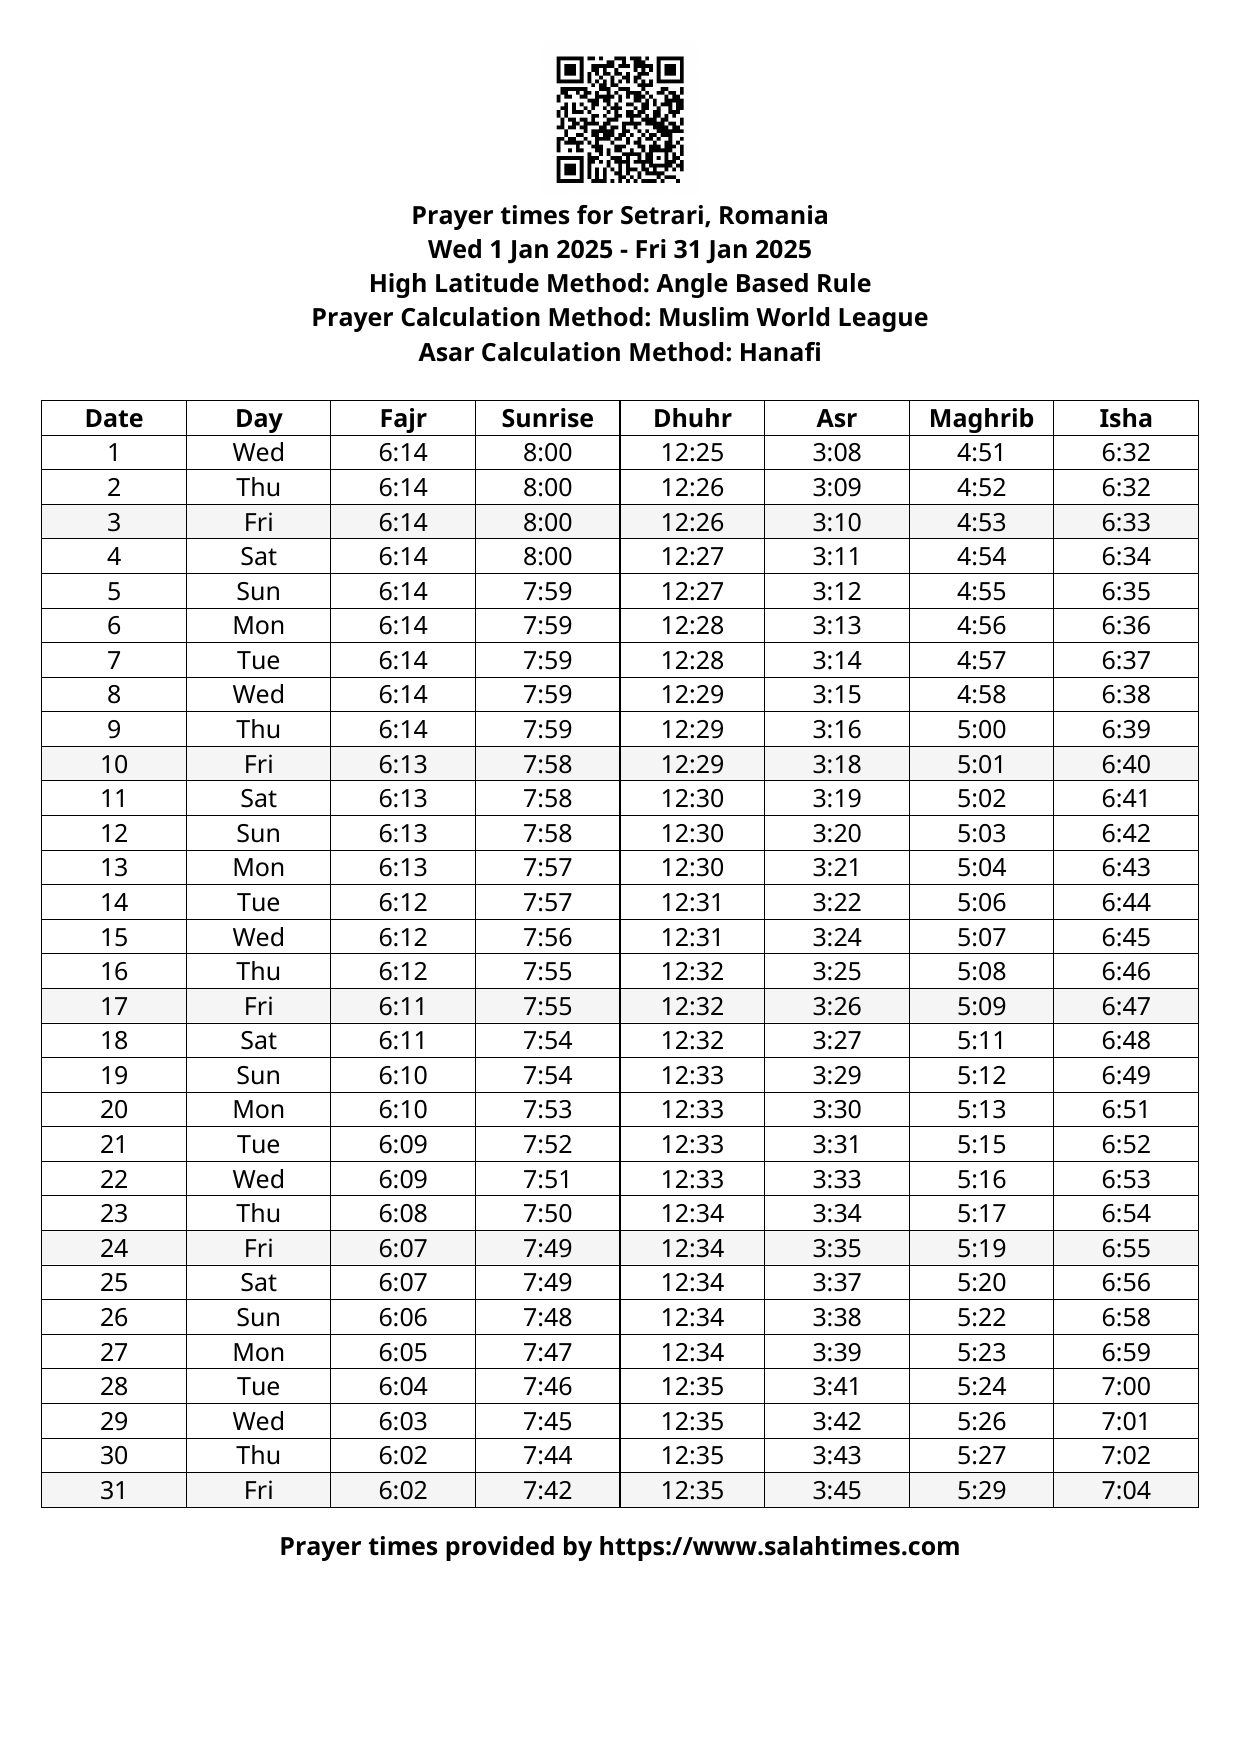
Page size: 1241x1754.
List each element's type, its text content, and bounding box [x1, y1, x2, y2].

table_cell 6:53 [1054, 1162, 1198, 1195]
table_cell 12:33 [621, 1162, 764, 1195]
table_cell 3:41 [765, 1369, 909, 1403]
table_header Date [42, 401, 186, 434]
table_cell 5:08 [910, 954, 1053, 988]
table_cell 3:42 [765, 1404, 909, 1437]
table_cell 6:14 [331, 574, 475, 607]
table_cell 3:37 [765, 1266, 909, 1299]
table_cell 24 [42, 1231, 186, 1264]
table_cell 6:14 [331, 539, 475, 573]
table_cell 6:14 [331, 436, 475, 469]
table_cell 7:59 [476, 574, 619, 607]
table_cell 7:59 [476, 712, 619, 746]
table_cell 6:52 [1054, 1127, 1198, 1161]
table_cell 3:38 [765, 1300, 909, 1334]
table_cell 18 [42, 1024, 186, 1057]
table_cell 3:13 [765, 609, 909, 642]
table_cell 12:25 [621, 436, 764, 469]
table_cell 21 [42, 1127, 186, 1161]
table_cell Thu [187, 954, 330, 988]
table_cell 3:31 [765, 1127, 909, 1161]
table_cell 3:26 [765, 989, 909, 1022]
table_cell 3:34 [765, 1196, 909, 1230]
table_cell 3:30 [765, 1093, 909, 1126]
table_cell 12:28 [621, 643, 764, 677]
table_cell 3:29 [765, 1058, 909, 1092]
table_cell 3:11 [765, 539, 909, 573]
table_header Dhuhr [621, 401, 764, 434]
table_cell 7:45 [476, 1404, 619, 1437]
table_cell 5:29 [910, 1473, 1053, 1507]
table_cell 5:13 [910, 1093, 1053, 1126]
table_cell 6:51 [1054, 1093, 1198, 1126]
table_cell 7 [42, 643, 186, 677]
text Prayer times for Setrari, Romania [42, 198, 1198, 232]
table_cell 3:19 [765, 781, 909, 815]
table_cell 6:47 [1054, 989, 1198, 1022]
table_cell 29 [42, 1404, 186, 1437]
table_cell Tue [187, 1369, 330, 1403]
table_cell Thu [187, 1439, 330, 1472]
table_cell 7:59 [476, 678, 619, 711]
table_cell 6:09 [331, 1162, 475, 1195]
table_cell 6:59 [1054, 1335, 1198, 1368]
table_cell 6:06 [331, 1300, 475, 1334]
table_header Isha [1054, 401, 1198, 434]
table_cell 3:14 [765, 643, 909, 677]
table_cell 7:58 [476, 816, 619, 849]
table_cell 5:07 [910, 920, 1053, 953]
table_cell 6:12 [331, 885, 475, 919]
table_cell 6:14 [331, 505, 475, 538]
table_cell 12:29 [621, 747, 764, 780]
table_cell 6:13 [331, 747, 475, 780]
table_cell 10 [42, 747, 186, 780]
table_cell Sat [187, 539, 330, 573]
table_cell 6:54 [1054, 1196, 1198, 1230]
table_cell 1 [42, 436, 186, 469]
table_cell 26 [42, 1300, 186, 1334]
table_cell 7:04 [1054, 1473, 1198, 1507]
table_cell 6:09 [331, 1127, 475, 1161]
table_cell 5:11 [910, 1024, 1053, 1057]
table_cell 23 [42, 1196, 186, 1230]
table_cell 5:09 [910, 989, 1053, 1022]
table_cell 9 [42, 712, 186, 746]
table_cell 6:07 [331, 1266, 475, 1299]
table_cell Sat [187, 1024, 330, 1057]
table_cell 7:42 [476, 1473, 619, 1507]
table_cell 5:02 [910, 781, 1053, 815]
table_cell 6:42 [1054, 816, 1198, 849]
table_cell 7:49 [476, 1231, 619, 1264]
table_cell 4:52 [910, 470, 1053, 504]
text Prayer times provided by https://www.salahtimes.com [42, 1528, 1198, 1563]
table_cell 6:10 [331, 1093, 475, 1126]
table_cell 12:33 [621, 1093, 764, 1126]
text Asar Calculation Method: Hanafi [42, 334, 1198, 368]
table_cell 12:34 [621, 1231, 764, 1264]
table_cell 6:14 [331, 712, 475, 746]
table_cell 6:12 [331, 920, 475, 953]
table_cell 6:14 [331, 609, 475, 642]
table_cell Mon [187, 1335, 330, 1368]
table_cell 5:22 [910, 1300, 1053, 1334]
picture [542, 41, 699, 198]
table_cell 7:59 [476, 643, 619, 677]
table_cell 5:23 [910, 1335, 1053, 1368]
table_cell 16 [42, 954, 186, 988]
table_cell 3:15 [765, 678, 909, 711]
table_cell 7:50 [476, 1196, 619, 1230]
table_cell 12:28 [621, 609, 764, 642]
table_cell 5:17 [910, 1196, 1053, 1230]
table_cell 6:44 [1054, 885, 1198, 919]
table_cell 12:29 [621, 678, 764, 711]
table_cell 3:16 [765, 712, 909, 746]
table_cell 12:27 [621, 539, 764, 573]
table_cell 13 [42, 851, 186, 884]
table_cell 12:32 [621, 989, 764, 1022]
table_cell Wed [187, 436, 330, 469]
table_cell Fri [187, 747, 330, 780]
table_cell 6:13 [331, 781, 475, 815]
table_cell 6:56 [1054, 1266, 1198, 1299]
table_cell 7:53 [476, 1093, 619, 1126]
table_cell 3:43 [765, 1439, 909, 1472]
table_cell Fri [187, 1473, 330, 1507]
table_header Maghrib [910, 401, 1053, 434]
table_cell 8:00 [476, 470, 619, 504]
table_cell 7:51 [476, 1162, 619, 1195]
table_cell Wed [187, 920, 330, 953]
table_cell 6:37 [1054, 643, 1198, 677]
table_cell 12:32 [621, 1024, 764, 1057]
table_cell 5:15 [910, 1127, 1053, 1161]
table_cell 6:32 [1054, 436, 1198, 469]
table_cell 15 [42, 920, 186, 953]
table_cell 28 [42, 1369, 186, 1403]
table_cell 7:52 [476, 1127, 619, 1161]
table_cell 22 [42, 1162, 186, 1195]
table_cell 7:57 [476, 885, 619, 919]
table_cell 12:33 [621, 1127, 764, 1161]
table_cell 8 [42, 678, 186, 711]
table_cell 5:27 [910, 1439, 1053, 1472]
table_cell 3:27 [765, 1024, 909, 1057]
table_cell Thu [187, 712, 330, 746]
table_cell 12:33 [621, 1058, 764, 1092]
text Prayer Calculation Method: Muslim World League [42, 300, 1198, 334]
table_cell 7:56 [476, 920, 619, 953]
table_cell 6:36 [1054, 609, 1198, 642]
table_cell 4:55 [910, 574, 1053, 607]
table_cell 7:00 [1054, 1369, 1198, 1403]
table_cell 6:32 [1054, 470, 1198, 504]
table_cell Sat [187, 781, 330, 815]
table_cell 3:22 [765, 885, 909, 919]
table_cell 7:58 [476, 747, 619, 780]
table_cell 6:41 [1054, 781, 1198, 815]
table_cell 2 [42, 470, 186, 504]
table_cell 12:35 [621, 1404, 764, 1437]
table_cell 7:57 [476, 851, 619, 884]
table_cell 3:39 [765, 1335, 909, 1368]
table_cell 7:54 [476, 1024, 619, 1057]
table_cell 6 [42, 609, 186, 642]
table_cell 12:34 [621, 1196, 764, 1230]
table_cell 3:10 [765, 505, 909, 538]
table_cell 12:35 [621, 1369, 764, 1403]
table_cell 3:09 [765, 470, 909, 504]
table_header Fajr [331, 401, 475, 434]
table_cell 6:55 [1054, 1231, 1198, 1264]
table_cell Fri [187, 989, 330, 1022]
table_cell 12:26 [621, 505, 764, 538]
table_cell 7:59 [476, 609, 619, 642]
table_cell Sun [187, 1300, 330, 1334]
table_cell 3:24 [765, 920, 909, 953]
table_cell 5:20 [910, 1266, 1053, 1299]
table_cell Mon [187, 609, 330, 642]
table_cell 7:58 [476, 781, 619, 815]
table_cell 3:12 [765, 574, 909, 607]
table_cell 5:24 [910, 1369, 1053, 1403]
table_cell 7:02 [1054, 1439, 1198, 1472]
table_cell 7:55 [476, 989, 619, 1022]
table_cell 8:00 [476, 505, 619, 538]
table_cell 6:11 [331, 1024, 475, 1057]
table_cell Sun [187, 574, 330, 607]
table_cell 12:26 [621, 470, 764, 504]
table_cell 3:18 [765, 747, 909, 780]
table_cell 12:27 [621, 574, 764, 607]
table_cell 5:16 [910, 1162, 1053, 1195]
table_cell 12:31 [621, 885, 764, 919]
table_cell 6:13 [331, 816, 475, 849]
table_cell 6:07 [331, 1231, 475, 1264]
table_cell 6:13 [331, 851, 475, 884]
table_cell 12:30 [621, 781, 764, 815]
table_cell 7:46 [476, 1369, 619, 1403]
table_cell 3:25 [765, 954, 909, 988]
table_cell 6:40 [1054, 747, 1198, 780]
table_cell Sun [187, 816, 330, 849]
table_cell 6:49 [1054, 1058, 1198, 1092]
table_header Asr [765, 401, 909, 434]
table_cell 5:03 [910, 816, 1053, 849]
table_header Sunrise [476, 401, 619, 434]
table_cell Wed [187, 1404, 330, 1437]
table_cell 7:49 [476, 1266, 619, 1299]
table_cell 6:04 [331, 1369, 475, 1403]
table_cell 20 [42, 1093, 186, 1126]
table_cell 12:34 [621, 1335, 764, 1368]
table_cell 12:34 [621, 1266, 764, 1299]
table_cell 6:12 [331, 954, 475, 988]
table_cell 6:46 [1054, 954, 1198, 988]
table_cell 30 [42, 1439, 186, 1472]
table_cell 3:33 [765, 1162, 909, 1195]
table_cell 6:39 [1054, 712, 1198, 746]
table_cell 6:03 [331, 1404, 475, 1437]
table_cell 6:02 [331, 1473, 475, 1507]
table_cell 31 [42, 1473, 186, 1507]
table_cell 5:19 [910, 1231, 1053, 1264]
table_cell 3:45 [765, 1473, 909, 1507]
table_cell 5:26 [910, 1404, 1053, 1437]
table_cell 6:08 [331, 1196, 475, 1230]
table_cell 6:02 [331, 1439, 475, 1472]
table_cell 6:14 [331, 470, 475, 504]
text High Latitude Method: Angle Based Rule [42, 266, 1198, 300]
table_cell 14 [42, 885, 186, 919]
table_cell 11 [42, 781, 186, 815]
table_cell 4 [42, 539, 186, 573]
table_cell 4:54 [910, 539, 1053, 573]
table_cell 6:38 [1054, 678, 1198, 711]
table_cell 3 [42, 505, 186, 538]
table_cell 6:48 [1054, 1024, 1198, 1057]
table_cell Mon [187, 1093, 330, 1126]
table_cell 4:53 [910, 505, 1053, 538]
table_cell 7:54 [476, 1058, 619, 1092]
table_cell 12:34 [621, 1300, 764, 1334]
table_cell 12:30 [621, 851, 764, 884]
table_cell 12:30 [621, 816, 764, 849]
table_cell 6:10 [331, 1058, 475, 1092]
table_cell Wed [187, 678, 330, 711]
table_cell 6:34 [1054, 539, 1198, 573]
table_cell 7:44 [476, 1439, 619, 1472]
table_cell 27 [42, 1335, 186, 1368]
table_cell 5:01 [910, 747, 1053, 780]
table_cell 7:01 [1054, 1404, 1198, 1437]
table_cell 3:35 [765, 1231, 909, 1264]
table_cell 4:56 [910, 609, 1053, 642]
table_cell 12:31 [621, 920, 764, 953]
table_header Day [187, 401, 330, 434]
table_cell 17 [42, 989, 186, 1022]
table_cell 6:33 [1054, 505, 1198, 538]
table_cell 12 [42, 816, 186, 849]
table_cell 5:12 [910, 1058, 1053, 1092]
table_cell 4:51 [910, 436, 1053, 469]
table_cell 4:57 [910, 643, 1053, 677]
table_cell 3:20 [765, 816, 909, 849]
table_cell 25 [42, 1266, 186, 1299]
table_cell Tue [187, 885, 330, 919]
table_cell Fri [187, 505, 330, 538]
text Wed 1 Jan 2025 - Fri 31 Jan 2025 [42, 232, 1198, 266]
table_cell Sun [187, 1058, 330, 1092]
table_cell 5:06 [910, 885, 1053, 919]
table_cell 6:58 [1054, 1300, 1198, 1334]
table_cell Tue [187, 1127, 330, 1161]
table_cell Sat [187, 1266, 330, 1299]
table_cell 6:05 [331, 1335, 475, 1368]
table_cell 3:21 [765, 851, 909, 884]
table_cell Thu [187, 470, 330, 504]
table_cell 12:35 [621, 1473, 764, 1507]
table_cell 12:35 [621, 1439, 764, 1472]
table_cell 5 [42, 574, 186, 607]
table_cell 6:45 [1054, 920, 1198, 953]
table_cell 12:29 [621, 712, 764, 746]
table_cell 7:48 [476, 1300, 619, 1334]
table_cell 3:08 [765, 436, 909, 469]
table_cell 4:58 [910, 678, 1053, 711]
table_cell 5:00 [910, 712, 1053, 746]
table_cell 12:32 [621, 954, 764, 988]
table_cell 8:00 [476, 539, 619, 573]
table_cell 7:55 [476, 954, 619, 988]
table_cell 6:43 [1054, 851, 1198, 884]
table_cell 6:14 [331, 643, 475, 677]
table_cell 6:35 [1054, 574, 1198, 607]
table_cell Thu [187, 1196, 330, 1230]
table_cell 7:47 [476, 1335, 619, 1368]
table_cell 19 [42, 1058, 186, 1092]
table_cell 6:14 [331, 678, 475, 711]
table_cell Tue [187, 643, 330, 677]
table_cell 6:11 [331, 989, 475, 1022]
table_cell Fri [187, 1231, 330, 1264]
table_cell 5:04 [910, 851, 1053, 884]
table_cell Mon [187, 851, 330, 884]
table_cell 8:00 [476, 436, 619, 469]
table_cell Wed [187, 1162, 330, 1195]
